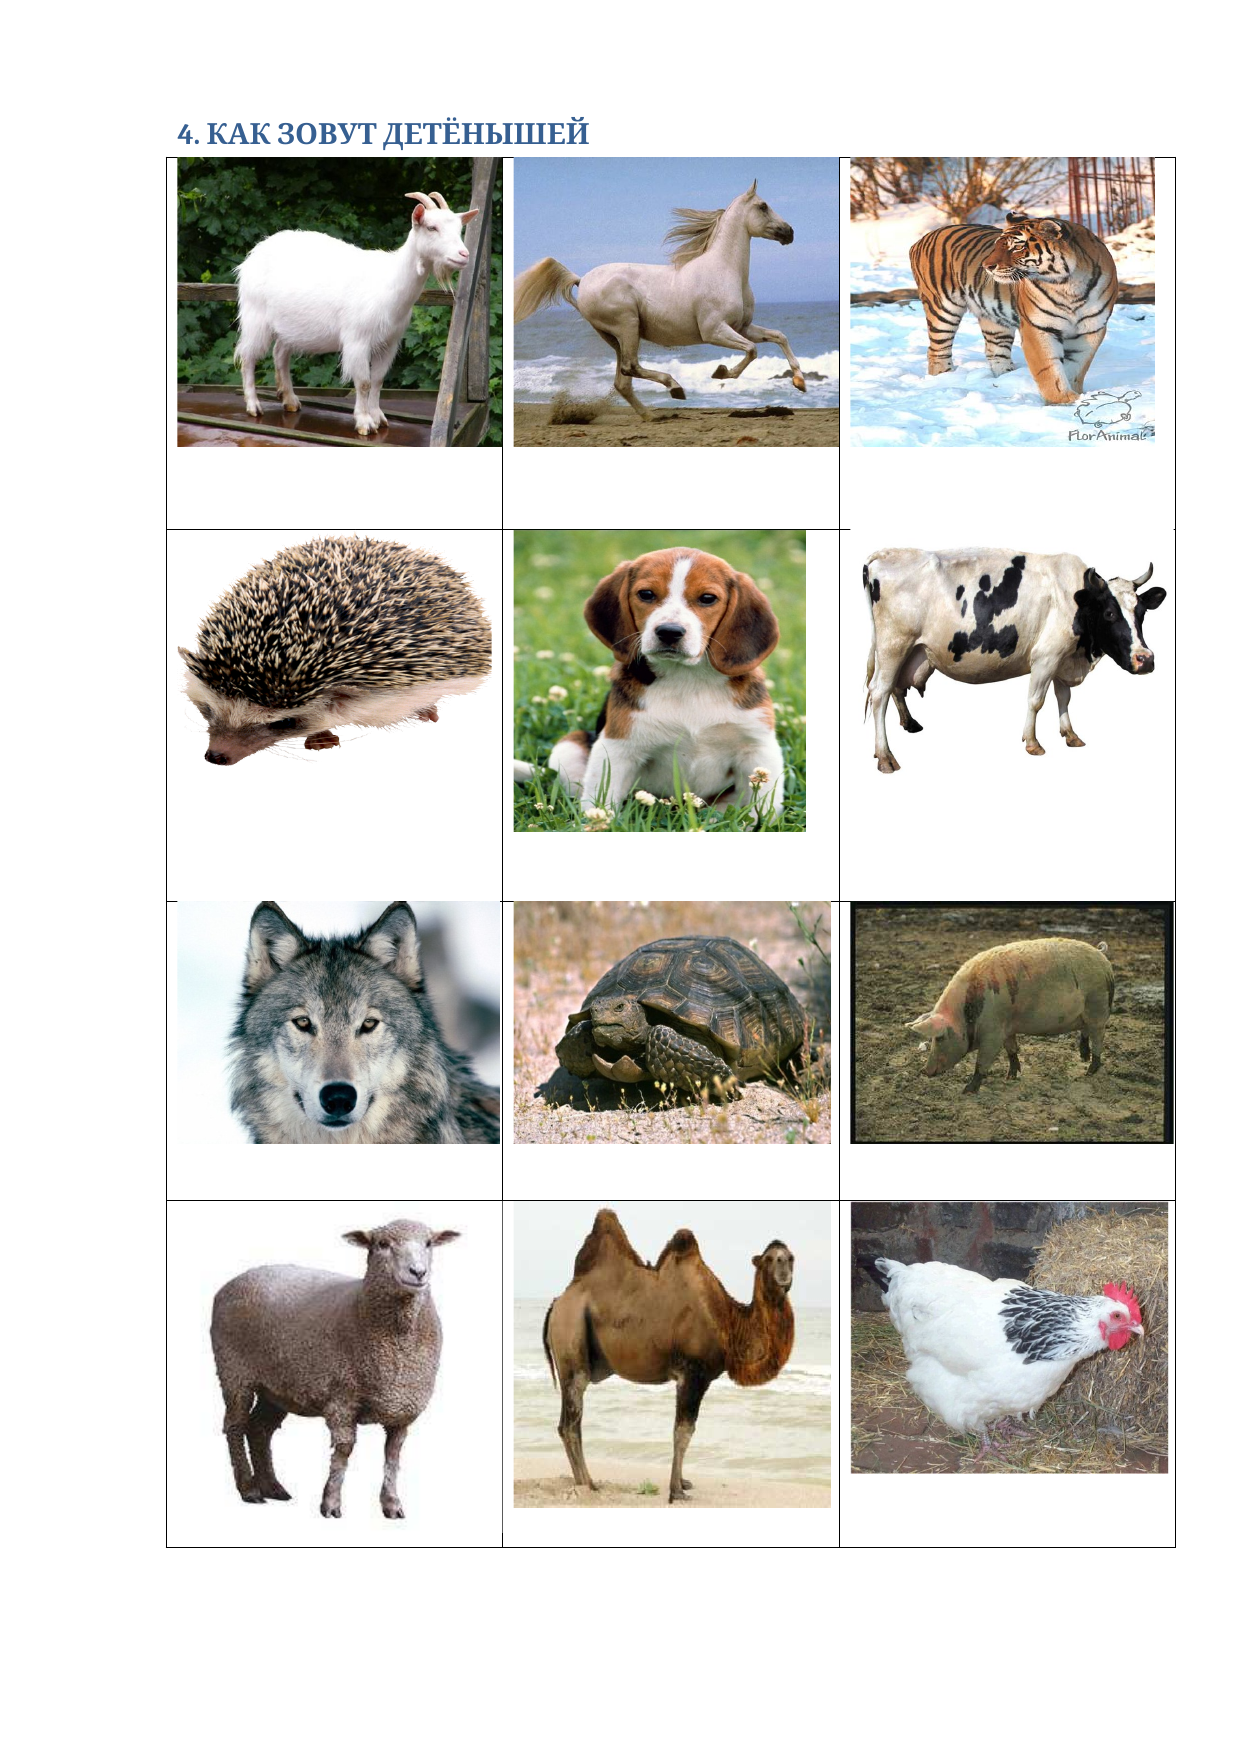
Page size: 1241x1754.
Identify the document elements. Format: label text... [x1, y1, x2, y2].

picture [177, 901, 500, 1144]
table_cell [503, 1201, 839, 1547]
picture [177, 1201, 503, 1533]
table_header [167, 158, 502, 529]
picture [177, 157, 503, 447]
subtitle 4. КАК ЗОВУТ ДЕТЁНЫШЕЙ [177, 118, 1152, 152]
table_cell [840, 530, 1175, 901]
table_cell [167, 1201, 502, 1547]
table_cell [840, 1201, 1175, 1547]
table_cell [503, 530, 839, 901]
picture [850, 529, 1174, 781]
table_header [840, 158, 1175, 529]
picture [513, 157, 839, 447]
table_cell [167, 530, 502, 901]
table_cell [503, 902, 839, 1200]
picture [513, 901, 831, 1144]
table_cell [167, 902, 502, 1200]
picture [850, 157, 1155, 447]
picture [850, 901, 1174, 1144]
picture [850, 1201, 1169, 1474]
table_header [503, 158, 839, 529]
table_cell [840, 902, 1175, 1200]
picture [177, 529, 492, 766]
picture [513, 1201, 831, 1508]
picture [513, 529, 806, 832]
